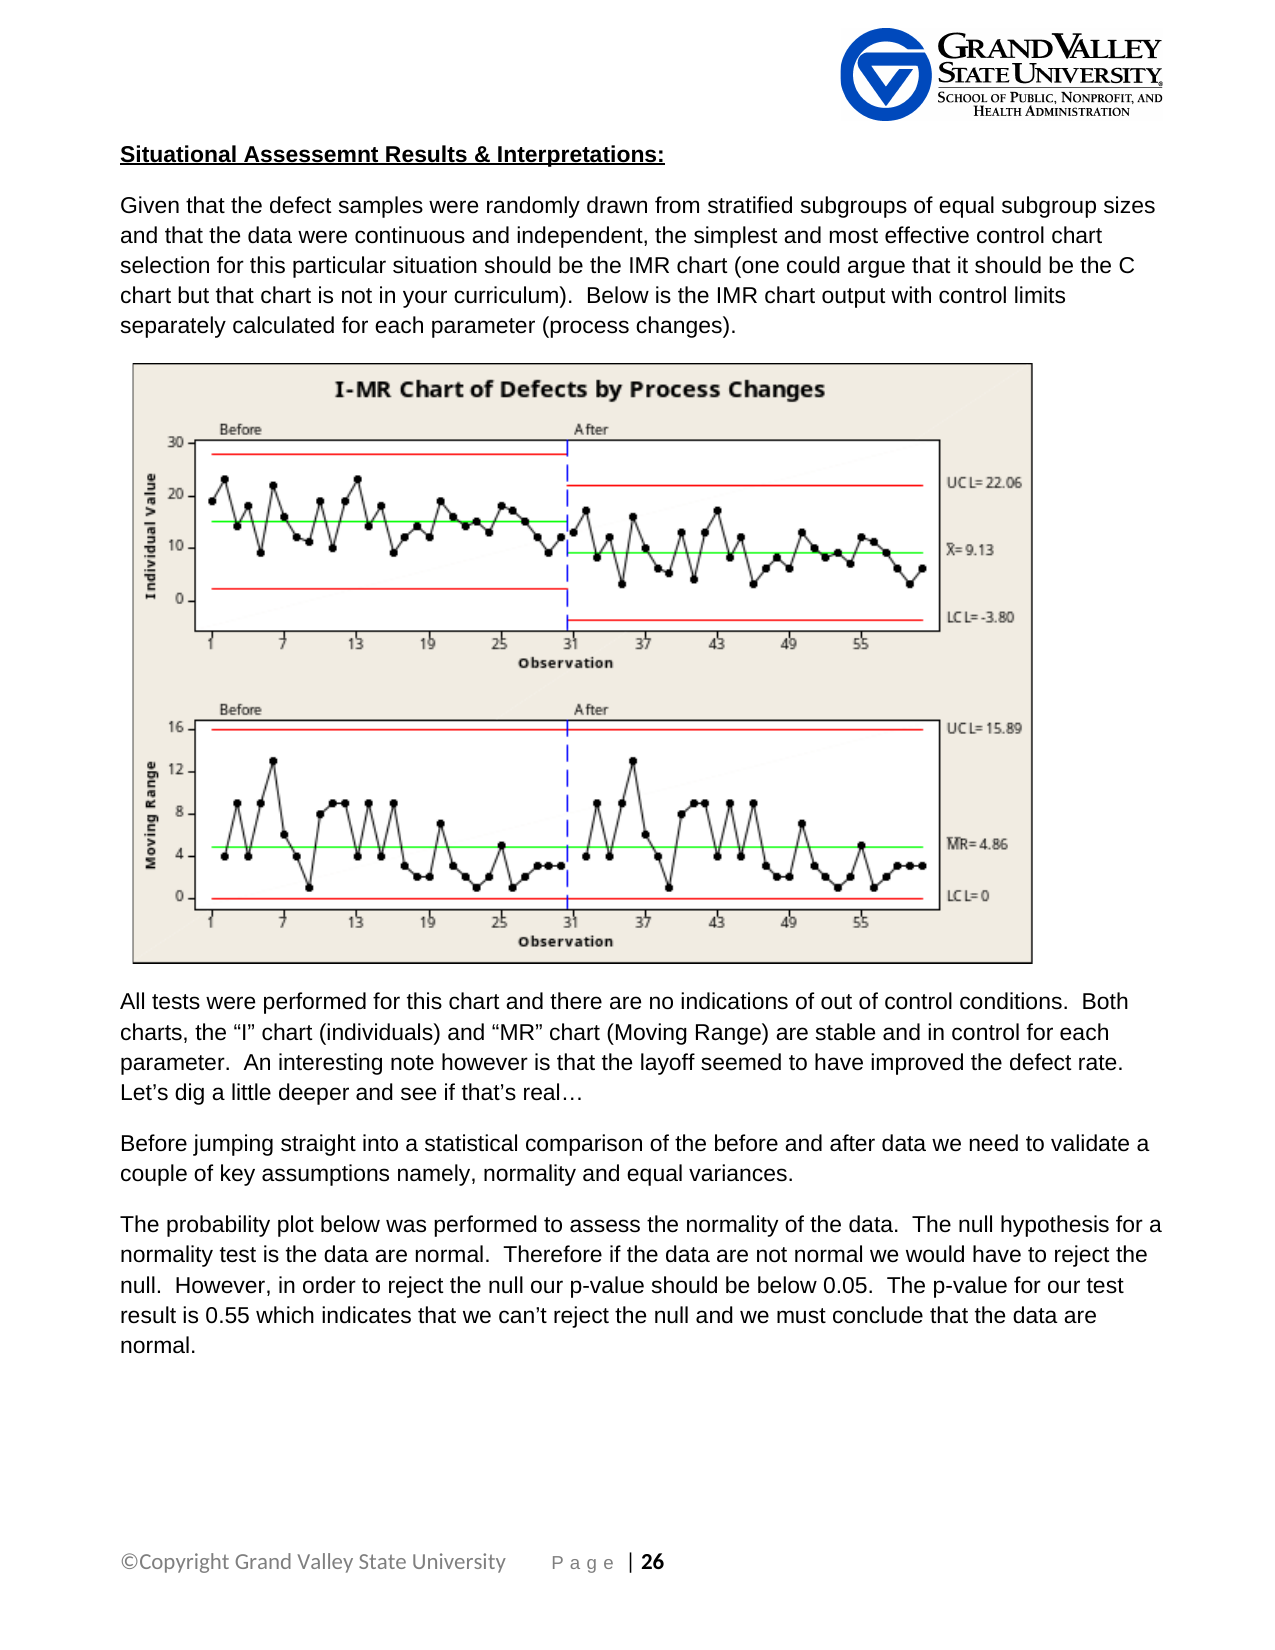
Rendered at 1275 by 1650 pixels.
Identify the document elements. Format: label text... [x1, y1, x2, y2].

text Given that the defect samples were randomly drawn from stratified subgroups of equal subgroup sizes and that the data were continuous and independent, the simplest and most effective control chart selection for this particular situation should be the IMR chart (one could argue that it should be the C chart but that chart is not in your curriculum). Below is the IMR chart output with control limits separately calculated for each parameter (process changes). [120, 192, 1162, 339]
text Situational Assessemnt Results & Interpretations: [120, 141, 1162, 167]
text All tests were performed for this chart and there are no indications of out of control conditions. Both charts, the “I” chart (individuals) and “MR” chart (Moving Range) are stable and in control for each parameter. An interesting note however is that the layoff seemed to have improved the defect rate. Let’s dig a little deeper and see if that’s real… [120, 988, 1162, 1105]
text The probability plot below was performed to assess the normality of the data. The null hypothesis for a normality test is the data are normal. Therefore if the data are not normal we would have to reject the null. However, in order to reject the null our p-value should be below 0.05. The p-value for our test result is 0.55 which indicates that we can’t reject the null and we must conclude that the data are normal. [120, 1211, 1162, 1358]
text Before jumping straight into a statistical comparison of the before and after data we need to validate a couple of key assumptions namely, normality and equal variances. [120, 1130, 1162, 1186]
picture [840, 28, 1163, 121]
